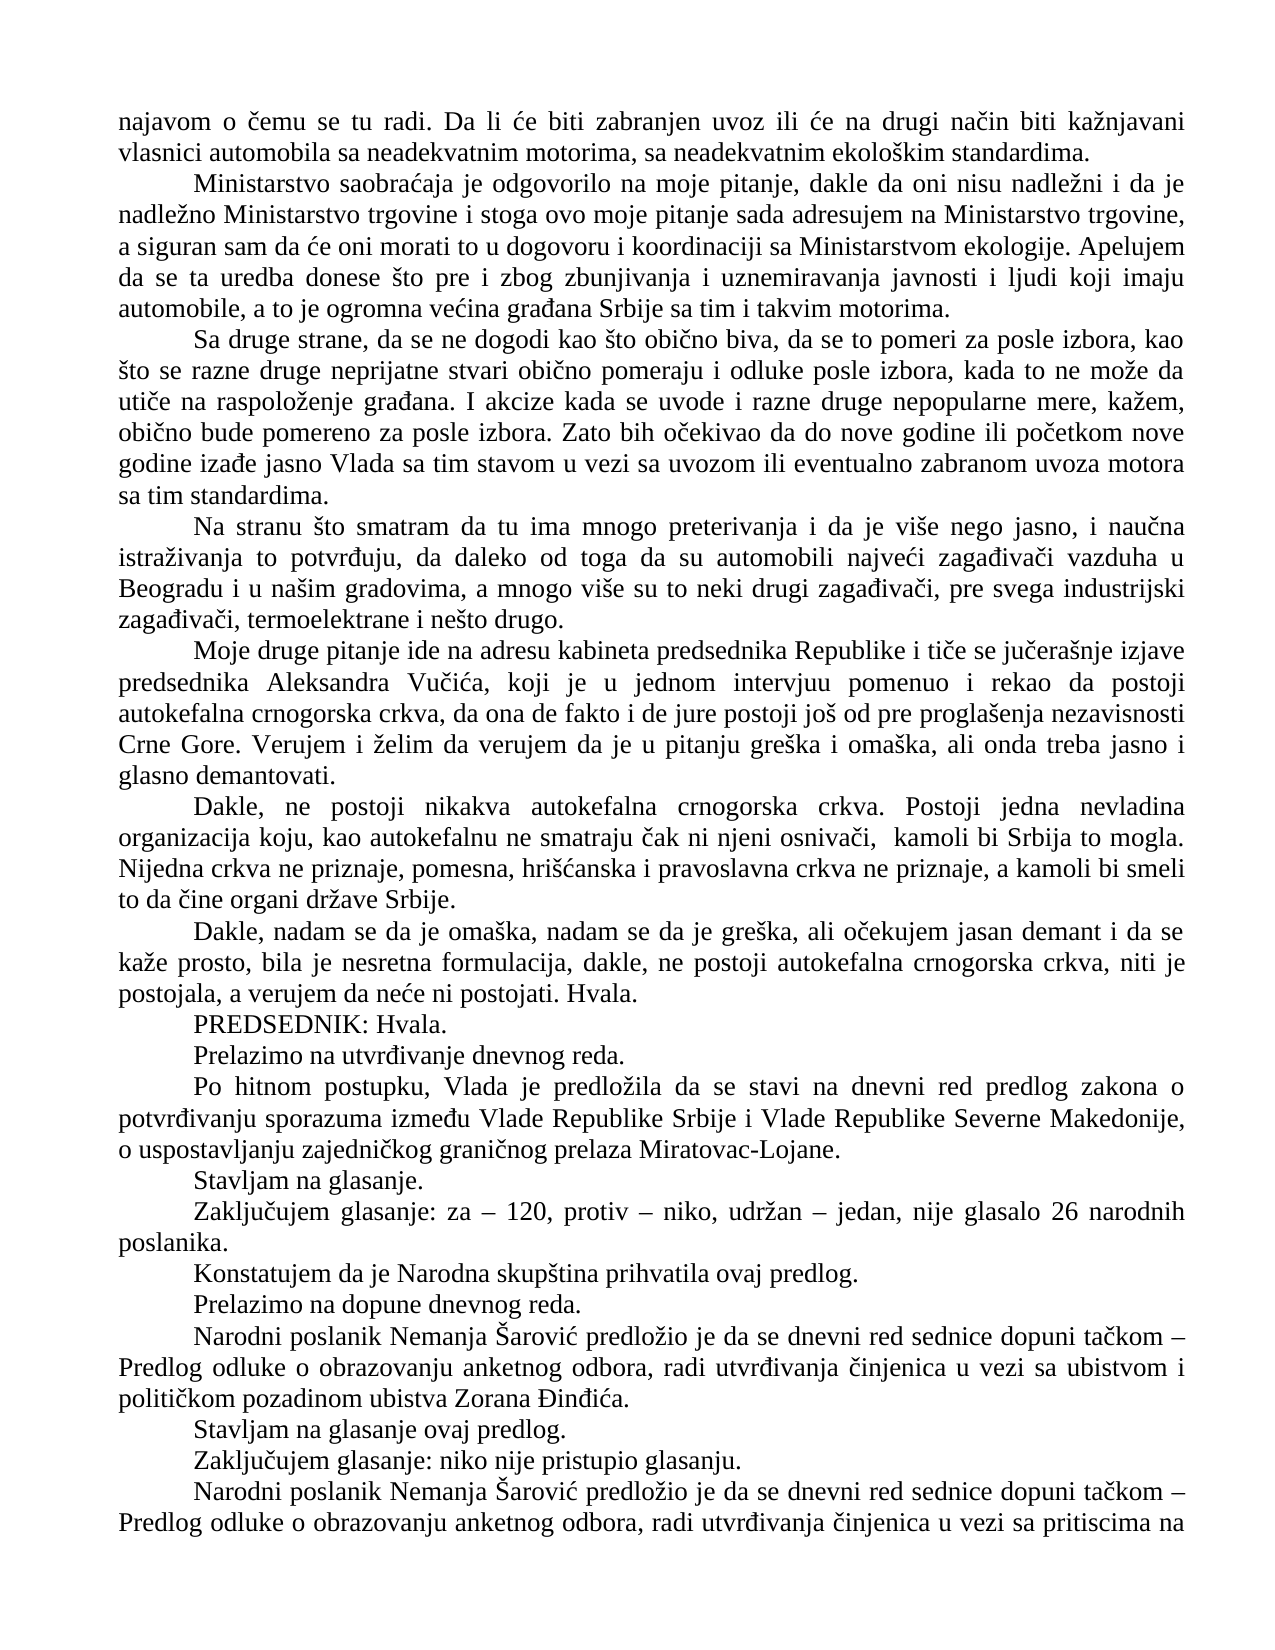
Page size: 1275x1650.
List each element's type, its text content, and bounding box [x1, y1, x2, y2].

text Stavljam na glasanje ovaj predlog. [118, 1413, 1186, 1444]
text Zaključujem glasanje: niko nije pristupio glasanju. [118, 1444, 1186, 1475]
text Zaključujem glasanje: za – 120, protiv – niko, udržan – jedan, nije glasalo 26 narodnih poslanika. [118, 1195, 1186, 1257]
text Prelazimo na utvrđivanje dnevnog reda. [118, 1039, 1186, 1071]
text Prelazimo na dopune dnevnog reda. [118, 1288, 1186, 1320]
text Dakle, ne postoji nikakva autokefalna crnogorska crkva. Postoji jedna nevladina organizacija koju, kao autokefalnu ne smatraju čak ni njeni osnivači, kamoli bi Srbija to mogla. Nijedna crkva ne priznaje, pomesna, hrišćanska i pravoslavna crkva ne priznaje, a kamoli bi smeli to da čine organi države Srbije. [118, 790, 1186, 915]
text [118, 1475, 1186, 1538]
text Na stranu što smatram da tu ima mnogo preterivanja i da je više nego jasno, i naučna istraživanja to potvrđuju, da daleko od toga da su automobili najveći zagađivači vazduha u Beogradu i u našim gradovima, a mnogo više su to neki drugi zagađivači, pre svega industrijski zagađivači, termoelektrane i nešto drugo. [118, 510, 1186, 634]
text Stavljam na glasanje. [118, 1164, 1186, 1195]
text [118, 105, 1186, 167]
text PREDSEDNIK: Hvala. [118, 1008, 1186, 1039]
text Narodni poslanik Nemanja Šarović predložio je da se dnevni red sednice dopuni tačkom – Predlog odluke o obrazovanju anketnog odbora, radi utvrđivanja činjenica u vezi sa ubistvom i političkom pozadinom ubistva Zorana Đinđića. [118, 1320, 1186, 1413]
text Ministarstvo saobraćaja je odgovorilo na moje pitanje, dakle da oni nisu nadležni i da je nadležno Ministarstvo trgovine i stoga ovo moje pitanje sada adresujem na Ministarstvo trgovine, a siguran sam da će oni morati to u dogovoru i koordinaciji sa Ministarstvom ekologije. Apelujem da se ta uredba donese što pre i zbog zbunjivanja i uznemiravanja javnosti i ljudi koji imaju automobile, a to je ogromna većina građana Srbije sa tim i takvim motorima. [118, 167, 1186, 323]
text Konstatujem da je Narodna skupština prihvatila ovaj predlog. [118, 1257, 1186, 1288]
text Sa druge strane, da se ne dogodi kao što obično biva, da se to pomeri za posle izbora, kao što se razne druge neprijatne stvari obično pomeraju i odluke posle izbora, kada to ne može da utiče na raspoloženje građana. I akcize kada se uvode i razne druge nepopularne mere, kažem, obično bude pomereno za posle izbora. Zato bih očekivao da do nove godine ili početkom nove godine izađe jasno Vlada sa tim stavom u vezi sa uvozom ili eventualno zabranom uvoza motora sa tim standardima. [118, 323, 1186, 510]
text Po hitnom postupku, Vlada je predložila da se stavi na dnevni red predlog zakona o potvrđivanju sporazuma između Vlade Republike Srbije i Vlade Republike Severne Makedonije, o uspostavljanju zajedničkog graničnog prelaza Miratovac-Lojane. [118, 1071, 1186, 1164]
text Moje druge pitanje ide na adresu kabineta predsednika Republike i tiče se jučerašnje izjave predsednika Aleksandra Vučića, koji je u jednom intervjuu pomenuo i rekao da postoji autokefalna crnogorska crkva, da ona de fakto i de jure postoji još od pre proglašenja nezavisnosti Crne Gore. Verujem i želim da verujem da je u pitanju greška i omaška, ali onda treba jasno i glasno demantovati. [118, 634, 1186, 790]
text Dakle, nadam se da je omaška, nadam se da je greška, ali očekujem jasan demant i da se kaže prosto, bila je nesretna formulacija, dakle, ne postoji autokefalna crnogorska crkva, niti je postojala, a verujem da neće ni postojati. Hvala. [118, 915, 1186, 1008]
